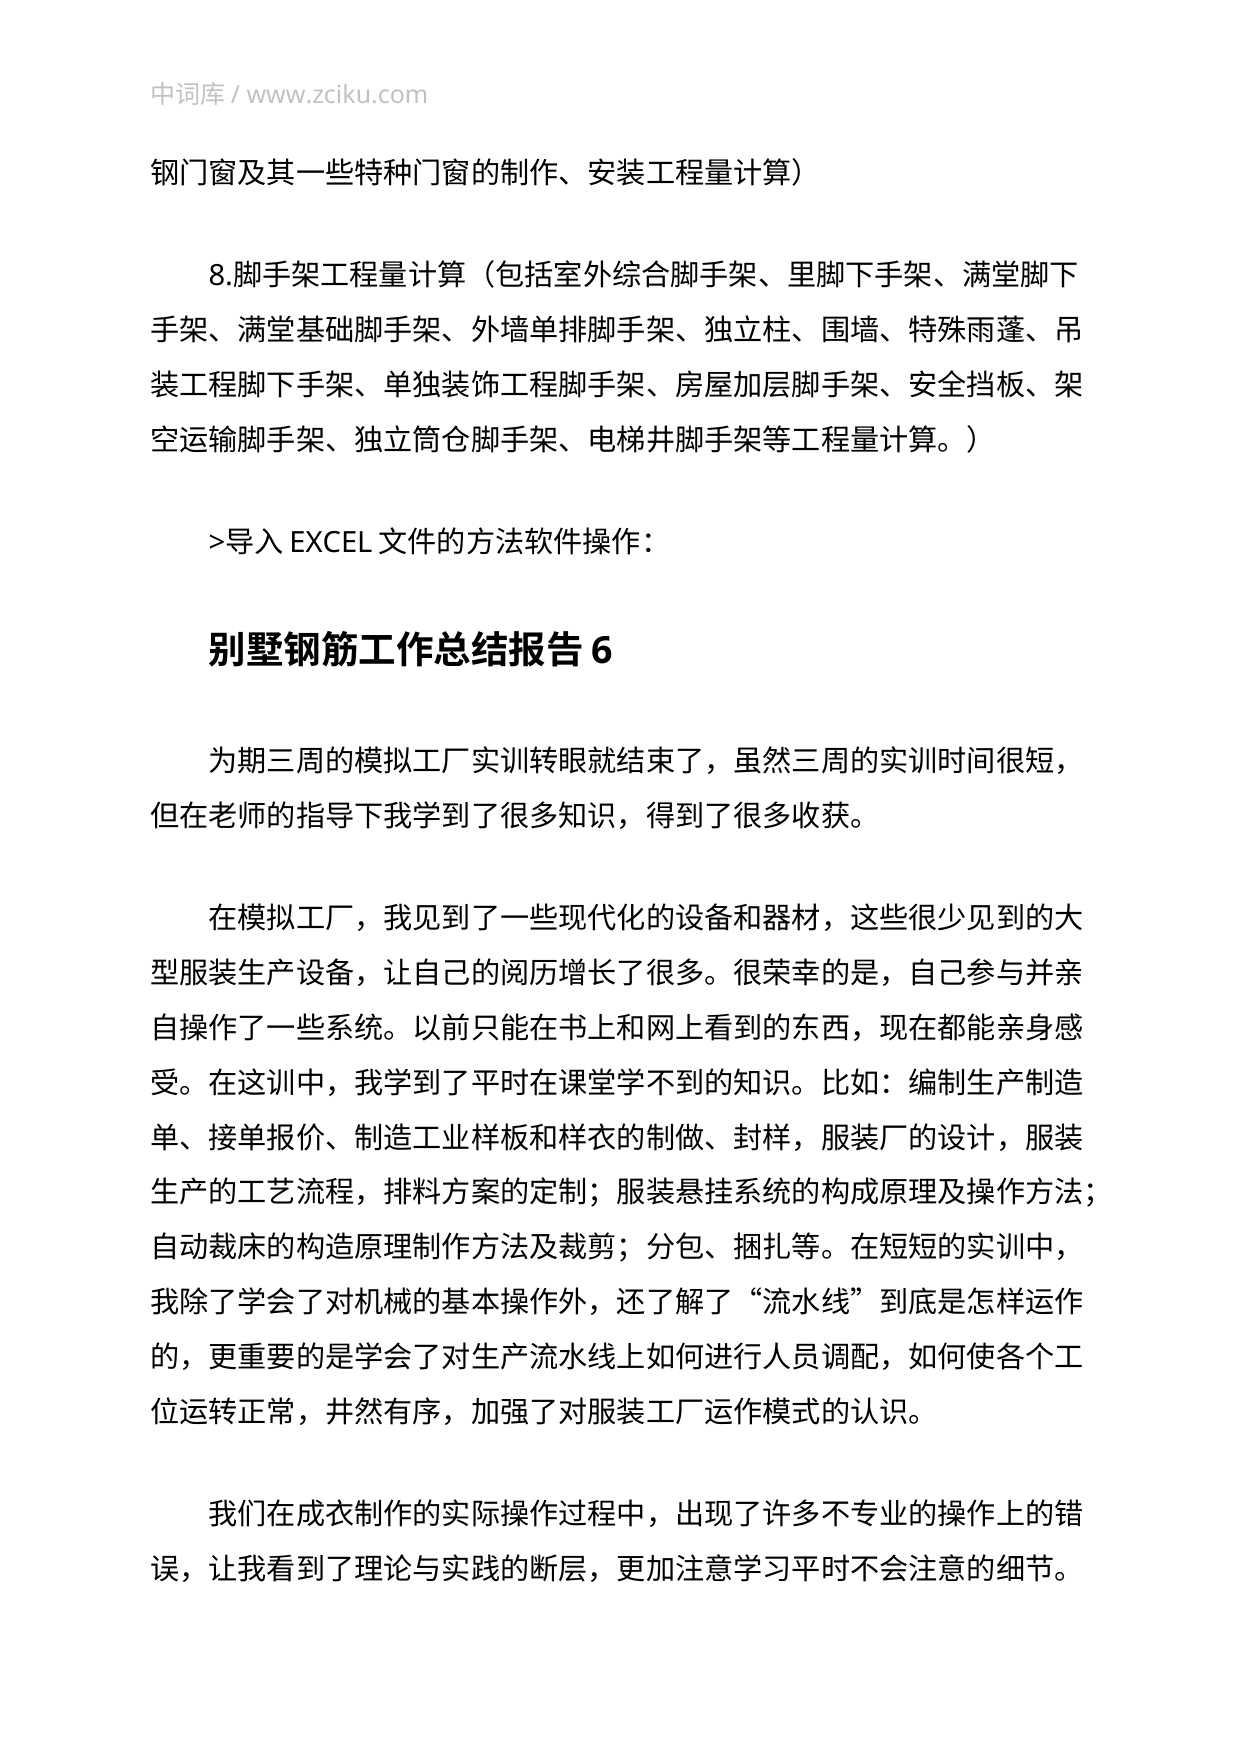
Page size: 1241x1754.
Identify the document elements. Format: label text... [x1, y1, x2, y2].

text 为期三周的模拟工厂实训转眼就结束了，虽然三周的实训时间很短，但在老师的指导下我学到了很多知识，得到了很多收获。 [150, 738, 1090, 835]
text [150, 150, 1090, 192]
text >导入EXCEL文件的方法软件操作： [150, 518, 1090, 561]
text 8.脚手架工程量计算（包括室外综合脚手架、里脚下手架、满堂脚下手架、满堂基础脚手架、外墙单排脚手架、独立柱、围墙、特殊雨蓬、吊装工程脚下手架、单独装饰工程脚手架、房屋加层脚手架、安全挡板、架空运输脚手架、独立筒仓脚手架、电梯井脚手架等工程量计算。） [150, 252, 1090, 459]
text 在模拟工厂，我见到了一些现代化的设备和器材，这些很少见到的大型服装生产设备，让自己的阅历增长了很多。很荣幸的是，自己参与并亲自操作了一些系统。以前只能在书上和网上看到的东西，现在都能亲身感受。在这训中，我学到了平时在课堂学不到的知识。比如：编制生产制造单、接单报价、制造工业样板和样衣的制做、封样，服装厂的设计，服装生产的工艺流程，排料方案的定制；服装悬挂系统的构成原理及操作方法；自动裁床的构造原理制作方法及裁剪；分包、捆扎等。在短短的实训中，我除了学会了对机械的基本操作外，还了解了“流水线”到底是怎样运作的，更重要的是学会了对生产流水线上如何进行人员调配，如何使各个工位运转正常，井然有序，加强了对服装工厂运作模式的认识。 [150, 894, 1090, 1431]
text 别墅钢筋工作总结报告6 [150, 620, 1090, 675]
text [150, 1490, 1090, 1588]
